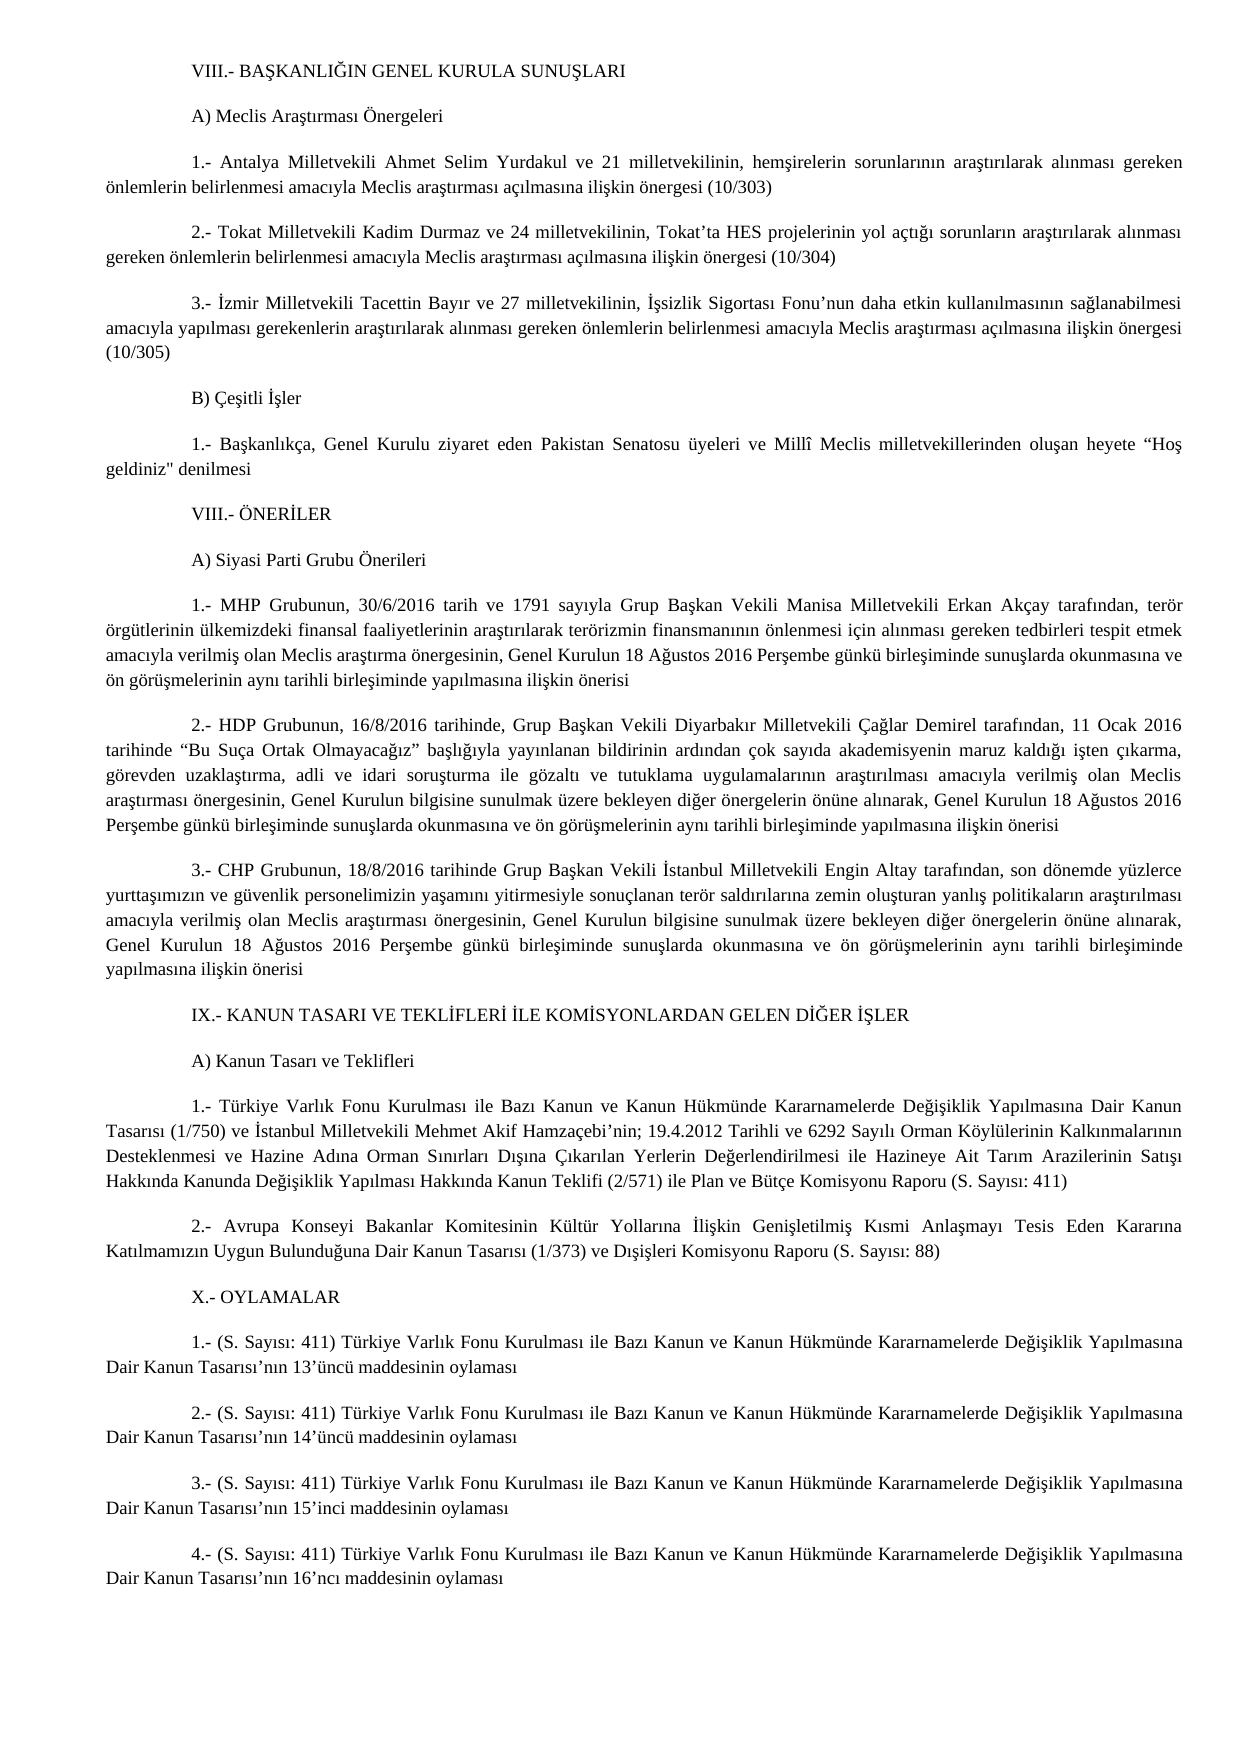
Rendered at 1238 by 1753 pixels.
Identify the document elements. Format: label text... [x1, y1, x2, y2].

text A) Siyasi Parti Grubu Önerileri [106, 549, 1184, 570]
text IX.- KANUN TASARI VE TEKLİFLERİ İLE KOMİSYONLARDAN GELEN DİĞER İŞLER [106, 1004, 1184, 1025]
text X.- OYLAMALAR [106, 1286, 1184, 1307]
text VIII.- BAŞKANLIĞIN GENEL KURULA SUNUŞLARI [106, 60, 1184, 81]
text 2.- Avrupa Konseyi Bakanlar Komitesinin Kültür Yollarına İlişkin Genişletilmiş Kısmi Anlaşmayı Tesis Eden Kararına Katılmamızın Uygun Bulunduğuna Dair Kanun Tasarısı (1/373) ve Dışişleri Komisyonu Raporu (S. Sayısı: 88) [106, 1215, 1184, 1261]
text A) Meclis Araştırması Önergeleri [106, 105, 1184, 127]
text 3.- İzmir Milletvekili Tacettin Bayır ve 27 milletvekilinin, İşsizlik Sigortası Fonu’nun daha etkin kullanılmasının sağlanabilmesi amacıyla yapılması gerekenlerin araştırılarak alınması gereken önlemlerin belirlenmesi amacıyla Meclis araştırması açılmasına ilişkin önergesi (10/305) [106, 292, 1184, 363]
text 1.- (S. Sayısı: 411) Türkiye Varlık Fonu Kurulması ile Bazı Kanun ve Kanun Hükmünde Kararnamelerde Değişiklik Yapılmasına Dair Kanun Tasarısı’nın 13’üncü maddesinin oylaması [106, 1331, 1184, 1377]
text 1.- Türkiye Varlık Fonu Kurulması ile Bazı Kanun ve Kanun Hükmünde Kararnamelerde Değişiklik Yapılmasına Dair Kanun Tasarısı (1/750) ve İstanbul Milletvekili Mehmet Akif Hamzaçebi’nin; 19.4.2012 Tarihli ve 6292 Sayılı Orman Köylülerinin Kalkınmalarının Desteklenmesi ve Hazine Adına Orman Sınırları Dışına Çıkarılan Yerlerin Değerlendirilmesi ile Hazineye Ait Tarım Arazilerinin Satışı Hakkında Kanunda Değişiklik Yapılması Hakkında Kanun Teklifi (2/571) ile Plan ve Bütçe Komisyonu Raporu (S. Sayısı: 411) [106, 1095, 1184, 1191]
text A) Kanun Tasarı ve Teklifleri [106, 1049, 1184, 1071]
text 1.- MHP Grubunun, 30/6/2016 tarih ve 1791 sayıyla Grup Başkan Vekili Manisa Milletvekili Erkan Akçay tarafından, terör örgütlerinin ülkemizdeki finansal faaliyetlerinin araştırılarak terörizmin finansmanının önlenmesi için alınması gereken tedbirleri tespit etmek amacıyla verilmiş olan Meclis araştırma önergesinin, Genel Kurulun 18 Ağustos 2016 Perşembe günkü birleşiminde sunuşlarda okunmasına ve ön görüşmelerinin aynı tarihli birleşiminde yapılmasına ilişkin önerisi [106, 594, 1184, 690]
text 3.- CHP Grubunun, 18/8/2016 tarihinde Grup Başkan Vekili İstanbul Milletvekili Engin Altay tarafından, son dönemde yüzlerce yurttaşımızın ve güvenlik personelimizin yaşamını yitirmesiyle sonuçlanan terör saldırılarına zemin oluşturan yanlış politikaların araştırılması amacıyla verilmiş olan Meclis araştırması önergesinin, Genel Kurulun bilgisine sunulmak üzere bekleyen diğer önergelerin önüne alınarak, Genel Kurulun 18 Ağustos 2016 Perşembe günkü birleşiminde sunuşlarda okunmasına ve ön görüşmelerinin aynı tarihli birleşiminde yapılmasına ilişkin önerisi [106, 859, 1184, 980]
text 2.- Tokat Milletvekili Kadim Durmaz ve 24 milletvekilinin, Tokat’ta HES projelerinin yol açtığı sorunların araştırılarak alınması gereken önlemlerin belirlenmesi amacıyla Meclis araştırması açılmasına ilişkin önergesi (10/304) [106, 221, 1184, 268]
text B) Çeşitli İşler [106, 387, 1184, 408]
text 1.- Başkanlıkça, Genel Kurulu ziyaret eden Pakistan Senatosu üyeleri ve Millî Meclis milletvekillerinden oluşan heyete “Hoş geldiniz" denilmesi [106, 433, 1184, 479]
text 2.- HDP Grubunun, 16/8/2016 tarihinde, Grup Başkan Vekili Diyarbakır Milletvekili Çağlar Demirel tarafından, 11 Ocak 2016 tarihinde “Bu Suça Ortak Olmayacağız” başlığıyla yayınlanan bildirinin ardından çok sayıda akademisyenin maruz kaldığı işten çıkarma, görevden uzaklaştırma, adli ve idari soruşturma ile gözaltı ve tutuklama uygulamalarının araştırılması amacıyla verilmiş olan Meclis araştırması önergesinin, Genel Kurulun bilgisine sunulmak üzere bekleyen diğer önergelerin önüne alınarak, Genel Kurulun 18 Ağustos 2016 Perşembe günkü birleşiminde sunuşlarda okunmasına ve ön görüşmelerinin aynı tarihli birleşiminde yapılmasına ilişkin önerisi [106, 714, 1184, 835]
text VIII.- ÖNERİLER [106, 503, 1184, 524]
text 2.- (S. Sayısı: 411) Türkiye Varlık Fonu Kurulması ile Bazı Kanun ve Kanun Hükmünde Kararnamelerde Değişiklik Yapılmasına Dair Kanun Tasarısı’nın 14’üncü maddesinin oylaması [106, 1402, 1184, 1448]
text 4.- (S. Sayısı: 411) Türkiye Varlık Fonu Kurulması ile Bazı Kanun ve Kanun Hükmünde Kararnamelerde Değişiklik Yapılmasına Dair Kanun Tasarısı’nın 16’ncı maddesinin oylaması [106, 1542, 1184, 1589]
text 1.- Antalya Milletvekili Ahmet Selim Yurdakul ve 21 milletvekilinin, hemşirelerin sorunlarının araştırılarak alınması gereken önlemlerin belirlenmesi amacıyla Meclis araştırması açılmasına ilişkin önergesi (10/303) [106, 151, 1184, 197]
text 3.- (S. Sayısı: 411) Türkiye Varlık Fonu Kurulması ile Bazı Kanun ve Kanun Hükmünde Kararnamelerde Değişiklik Yapılmasına Dair Kanun Tasarısı’nın 15’inci maddesinin oylaması [106, 1472, 1184, 1518]
